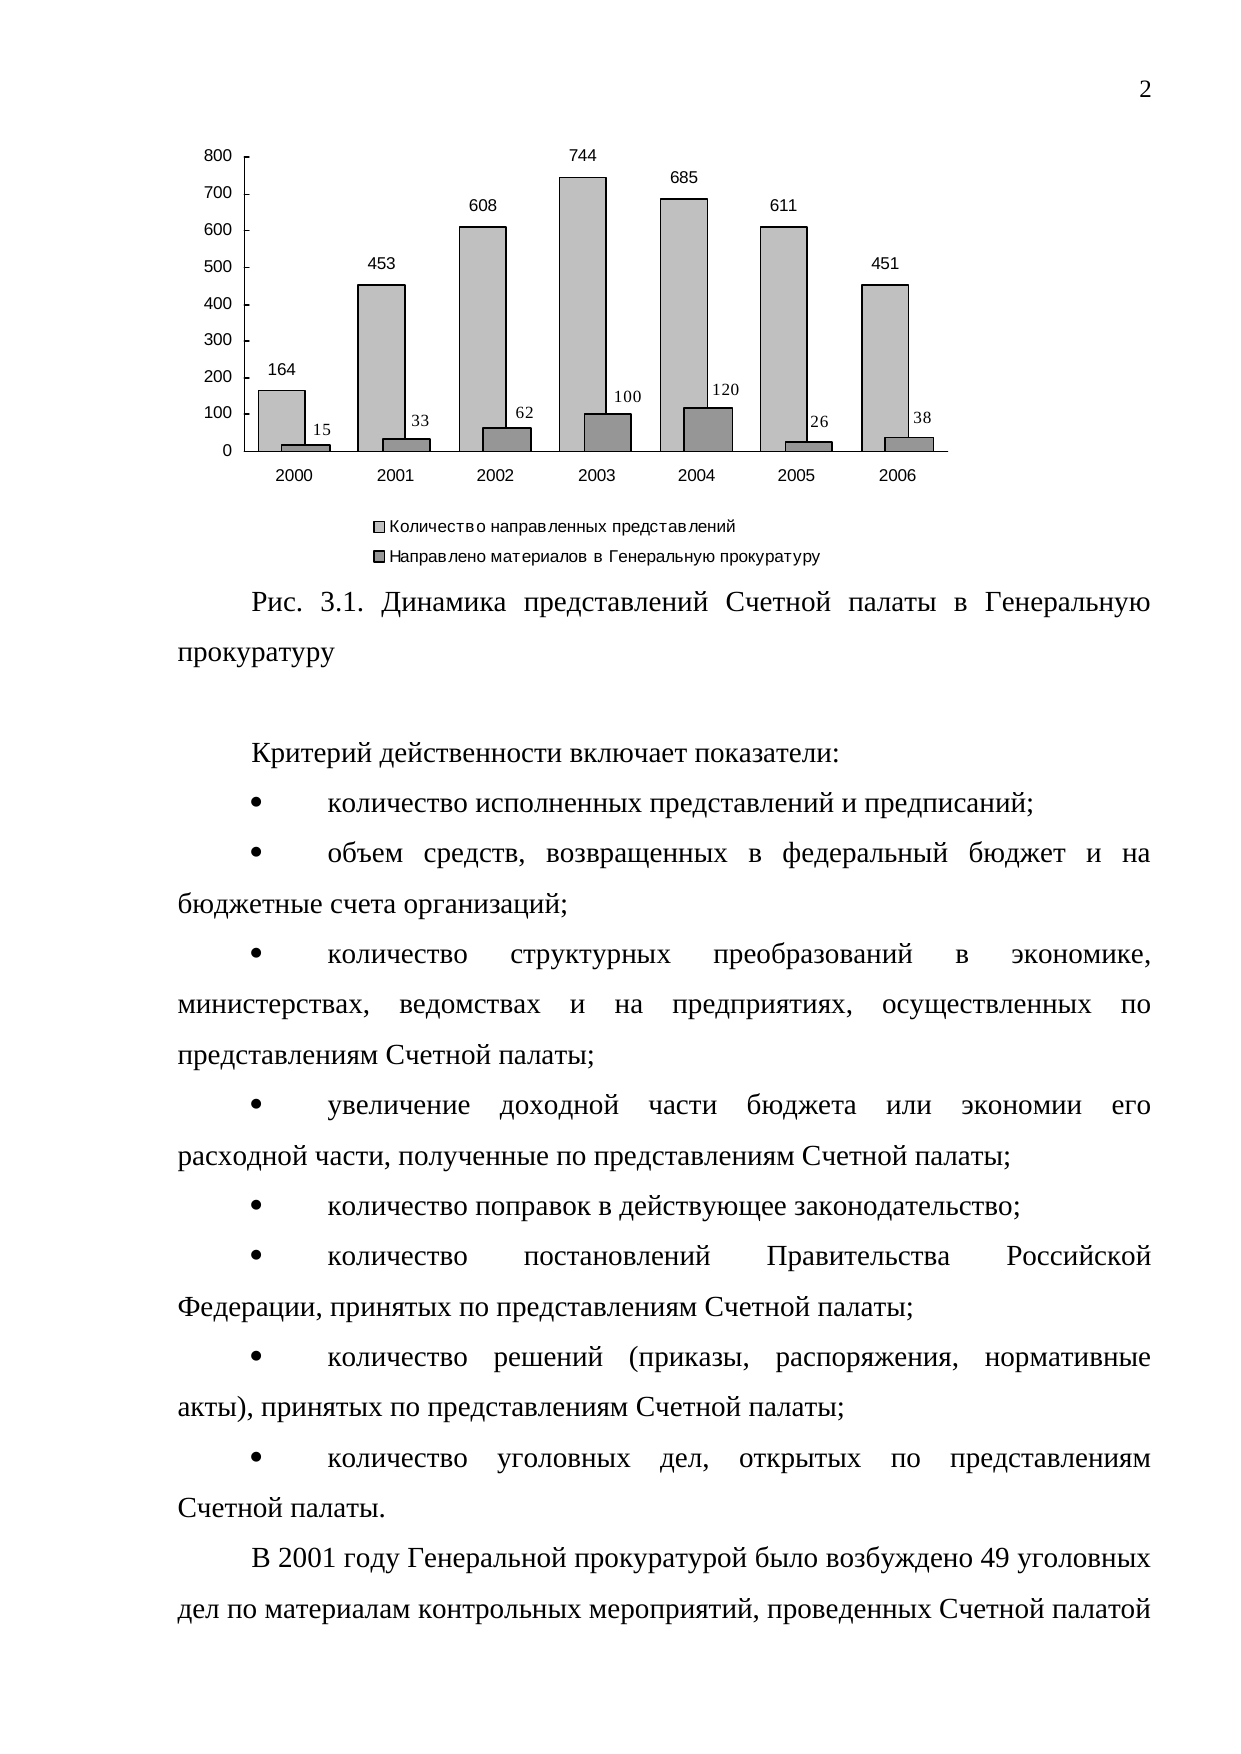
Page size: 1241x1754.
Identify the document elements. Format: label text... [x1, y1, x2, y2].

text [177, 1541, 1152, 1624]
list количество постановлений Правительства Российской Федерации, принятых по представлениям Счетной палаты; [177, 1238, 1152, 1322]
list количество исполненных представлений и предписаний; [177, 785, 1152, 819]
list количество уголовных дел, открытых по представлениям Счетной палаты. [177, 1440, 1152, 1524]
list количество структурных преобразований в экономике, министерствах, ведомствах и на предприятиях, осуществленных по представлениям Счетной палаты; [177, 936, 1152, 1071]
list объем средств, возвращенных в федеральный бюджет и на бюджетные счета организаций; [177, 836, 1152, 919]
list количество поправок в действующее законодательство; [177, 1188, 1152, 1222]
text Рис. 3.1. Динамика представлений Счетной палаты в Генеральную прокуратуру [177, 584, 1152, 668]
list увеличение доходной части бюджета или экономии его расходной части, полученные по представлениям Счетной палаты; [177, 1087, 1152, 1171]
text Критерий действенности включает показатели: [177, 735, 1152, 768]
list количество решений (приказы, распоряжения, нормативные акты), принятых по представлениям Счетной палаты; [177, 1339, 1152, 1423]
